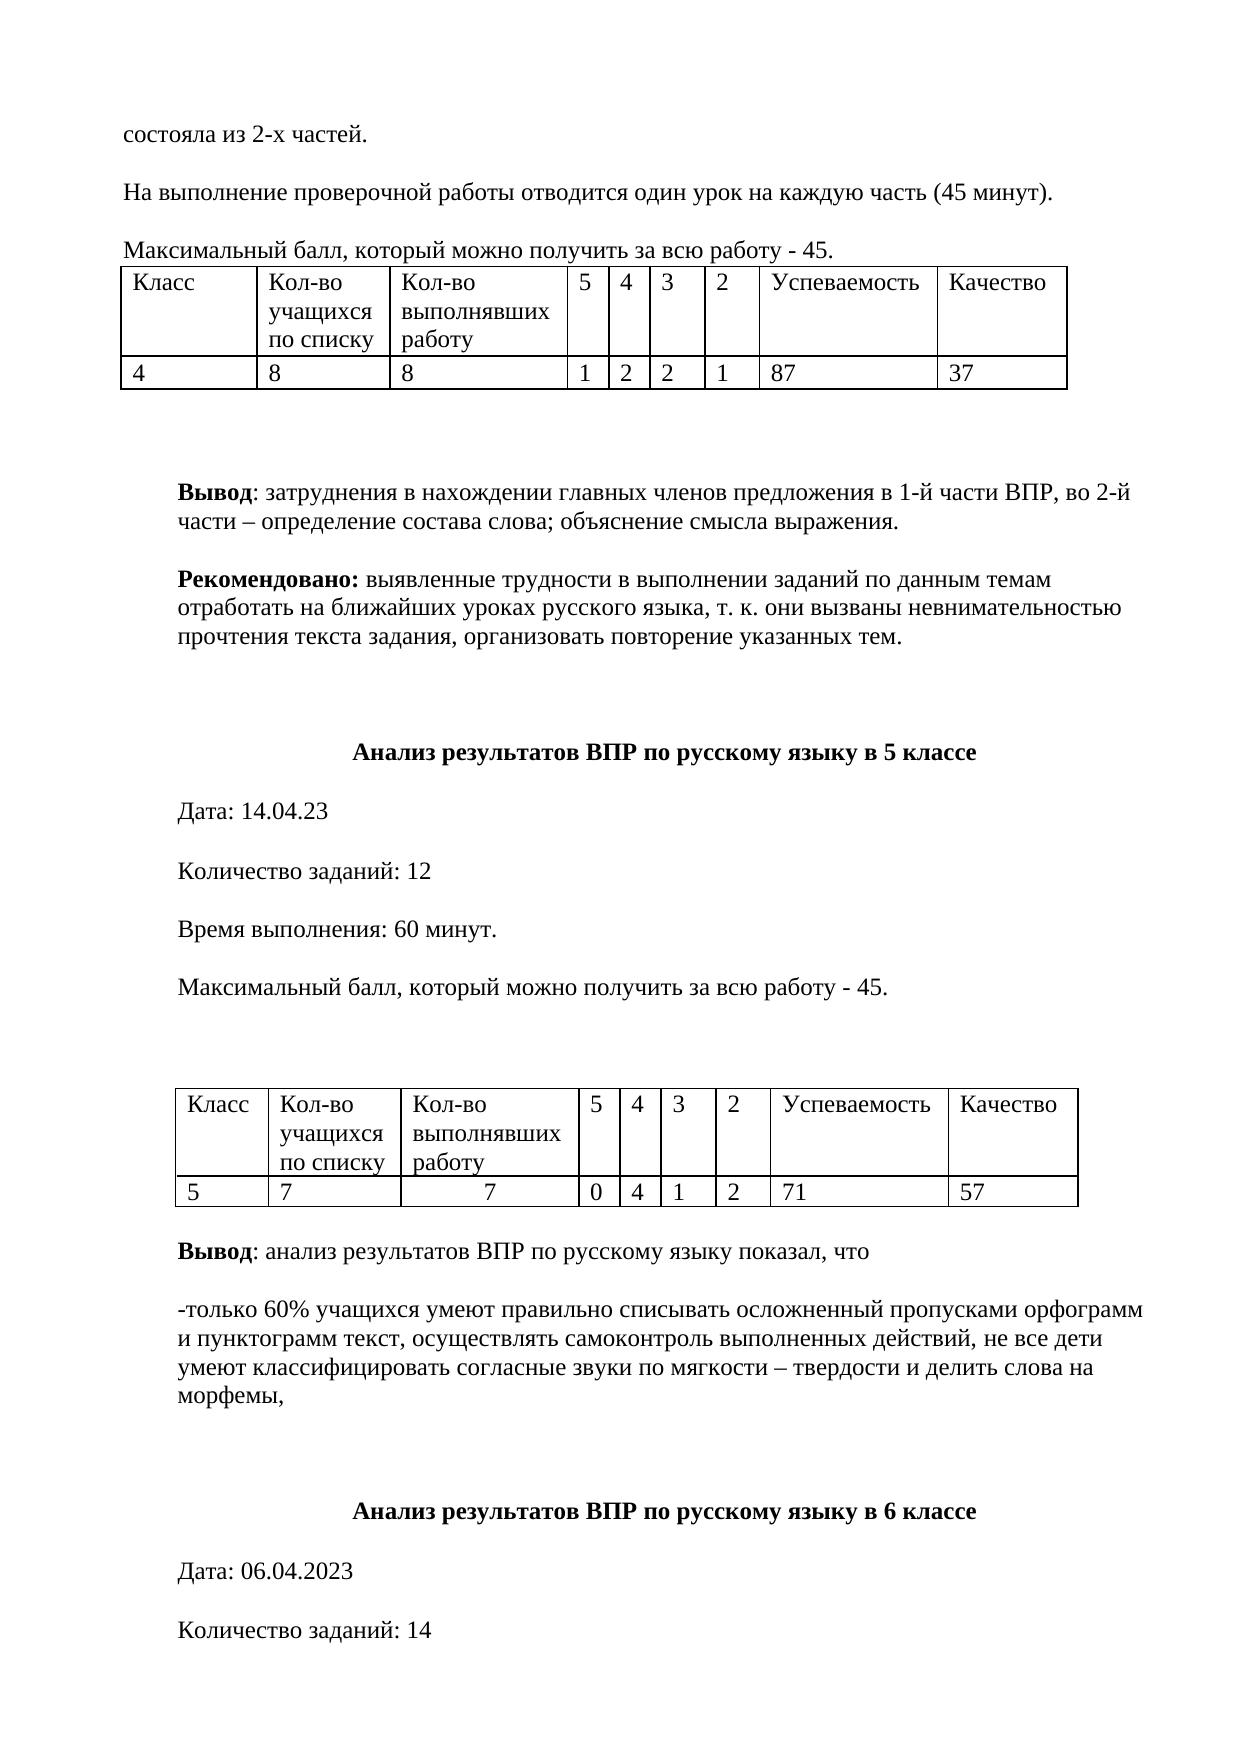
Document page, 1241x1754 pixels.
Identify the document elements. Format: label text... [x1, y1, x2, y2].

table_header Дата: 14.04.23 [176, 795, 1159, 827]
text Время выполнения: 60 минут. [177, 914, 1152, 943]
table_header 5 [580, 1089, 619, 1175]
table_header Кол-во учащихся по списку [269, 1089, 400, 1175]
table_cell Кол-во выполнявших работу [391, 267, 567, 355]
text Количество заданий: 12 [177, 856, 1152, 885]
table_cell Успеваемость [760, 267, 937, 355]
table_header 4 [621, 1089, 660, 1175]
table_cell 0 [580, 1177, 619, 1206]
table_cell 37 [938, 357, 1066, 388]
table_cell 7 [269, 1177, 400, 1206]
table_cell 1 [662, 1177, 715, 1206]
table_cell 8 [391, 357, 567, 388]
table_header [121, 89, 1159, 266]
table_cell 2 [706, 267, 759, 355]
table_header Успеваемость [771, 1089, 948, 1175]
table_cell Класс [122, 267, 256, 355]
table_cell Качество [938, 267, 1066, 355]
table_cell 4 [610, 267, 649, 355]
table_cell 2 [651, 357, 704, 388]
table_header 3 [662, 1089, 715, 1175]
text Максимальный балл, который можно получить за всю работу - 45. [177, 972, 1152, 1001]
text Количество заданий: 14 [177, 1615, 1152, 1644]
table_cell 1 [706, 357, 759, 388]
table_header Качество [949, 1089, 1077, 1175]
table_cell 4 [122, 357, 256, 388]
table_cell 1 [568, 357, 608, 388]
table_cell 8 [258, 357, 389, 388]
table_cell 4 [621, 1177, 660, 1206]
text Рекомендовано: выявленные трудности в выполнении заданий по данным темам отработать на ближайших уроках русского языка, т. к. они вызваны невнимательностью прочтения текста задания, организовать повторение указанных тем. [177, 564, 1152, 650]
table_cell 5 [176, 1176, 268, 1206]
table_cell 57 [949, 1177, 1077, 1206]
text Вывод: затруднения в нахождении главных членов предложения в 1-й части ВПР, во 2-й части – определение состава слова; объяснение смысла выражения. [177, 477, 1152, 534]
table_cell 7 [402, 1177, 578, 1206]
table_header Класс [176, 1089, 268, 1175]
text Вывод: анализ результатов ВПР по русскому языку показал, что [177, 1236, 1152, 1265]
table_cell 5 [568, 267, 608, 355]
table_cell 3 [651, 267, 704, 355]
table_cell 2 [610, 357, 649, 388]
table_cell 87 [760, 357, 937, 388]
text Анализ результатов ВПР по русскому языку в 6 классе [177, 1496, 1152, 1525]
table_header Кол-во выполнявших работу [402, 1089, 578, 1175]
table_cell Кол-во учащихся по списку [258, 267, 389, 355]
table_cell 2 [717, 1177, 770, 1206]
text Анализ результатов ВПР по русскому языку в 5 классе [177, 737, 1152, 766]
table_header Дата: 06.04.2023 [176, 1554, 1159, 1586]
table_cell 71 [771, 1177, 948, 1206]
table_header 2 [717, 1089, 770, 1175]
text -только 60% учащихся умеют правильно списывать осложненный пропусками орфограмм и пунктограмм текст, осуществлять самоконтроль выполненных действий, не все дети умеют классифицировать согласные звуки по мягкости – твердости и делить слова на морфемы, [177, 1294, 1152, 1409]
